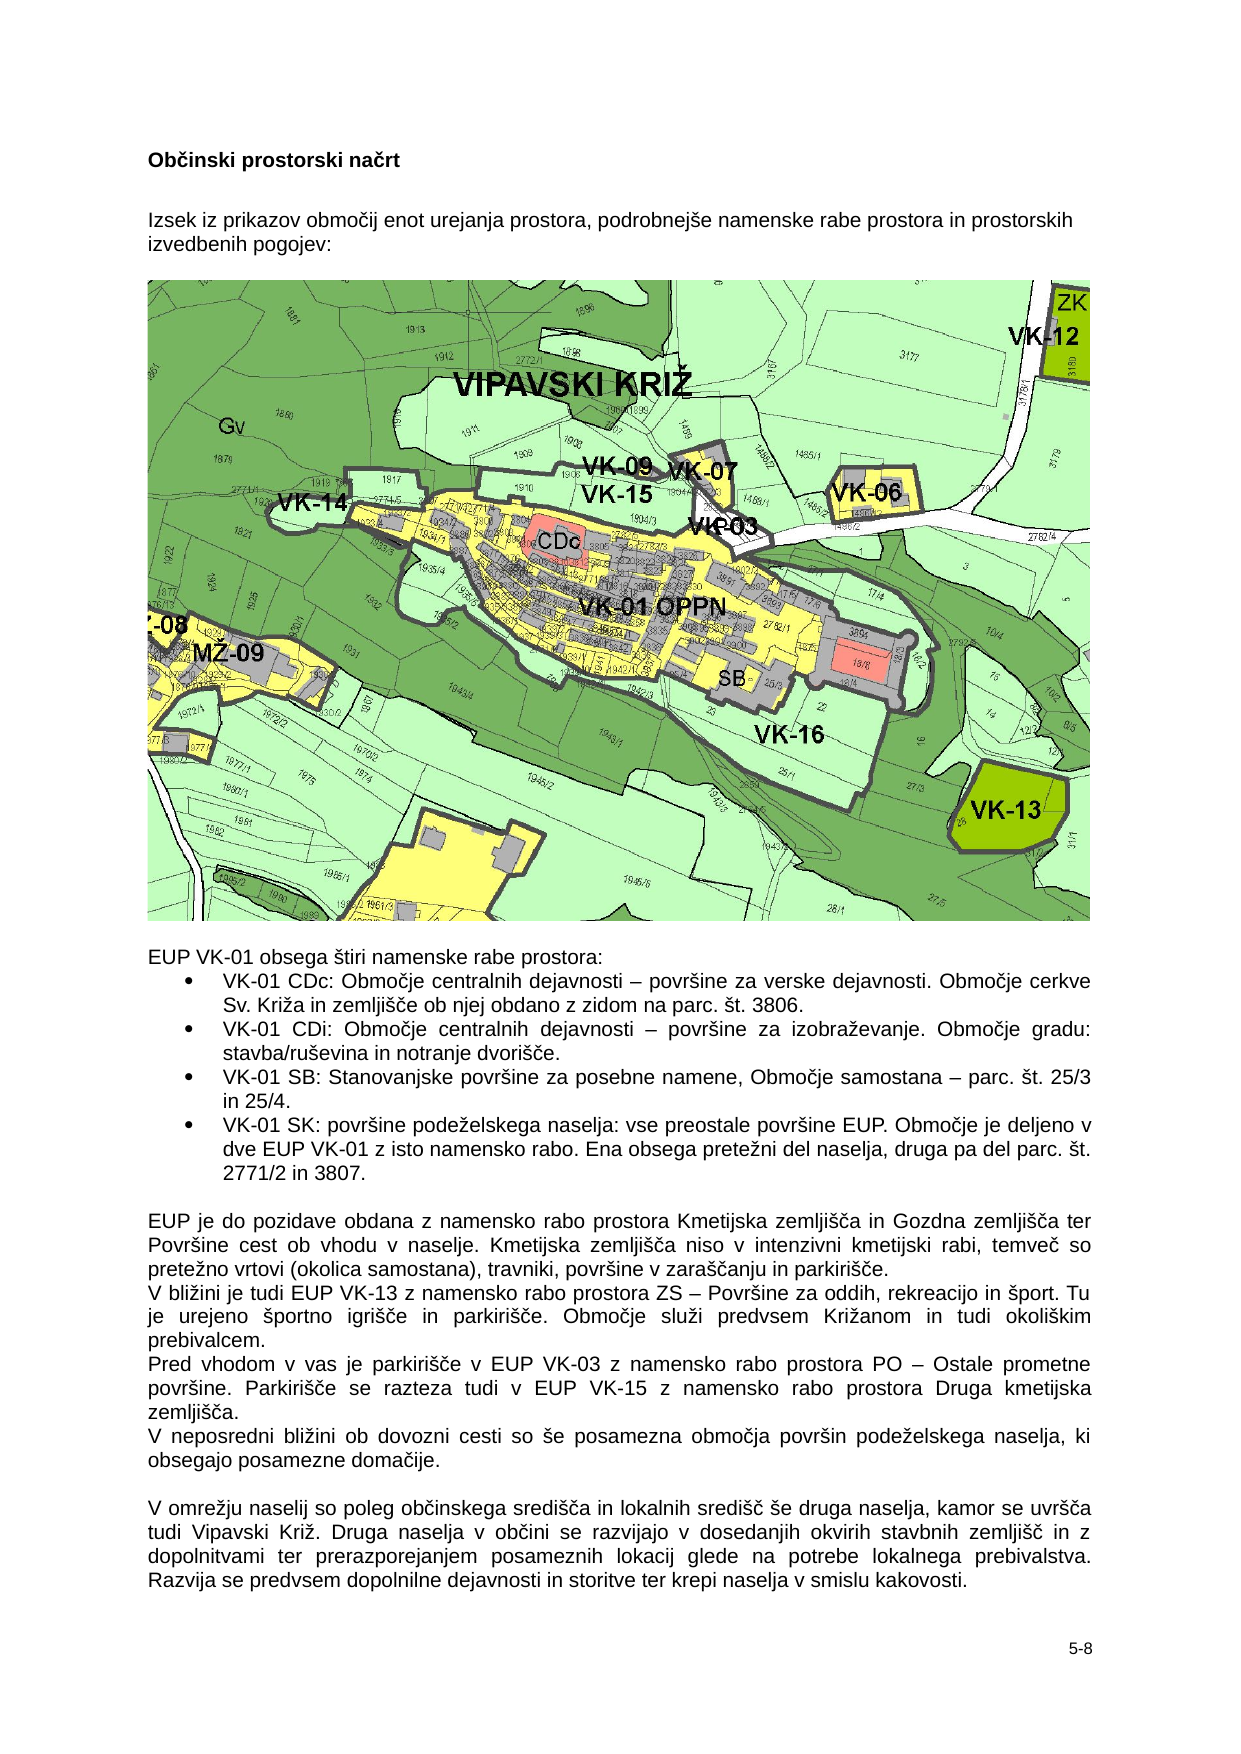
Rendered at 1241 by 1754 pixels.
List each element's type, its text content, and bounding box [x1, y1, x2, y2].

text EUP je do pozidave obdana z namensko rabo prostora Kmetijska zemljišča in Gozdna zemljišča ter Površine cest ob vhodu v naselje. Kmetijska zemljišča niso v intenzivni kmetijski rabi, temveč so pretežno vrtovi (okolica samostana), travniki, površine v zaraščanju in parkirišče. [148, 1208, 1092, 1280]
text EUP VK-01 obsega štiri namenske rabe prostora: [148, 944, 1092, 968]
text Izsek iz prikazov območij enot urejanja prostora, podrobnejše namenske rabe prostora in prostorskih izvedbenih pogojev: [148, 208, 1092, 256]
list VK-01 SB: Stanovanjske površine za posebne namene, Območje samostana – parc. št. 25/3 in 25/4. [185, 1064, 1092, 1113]
text V bližini je tudi EUP VK-13 z namensko rabo prostora ZS – Površine za oddih, rekreacijo in šport. Tu je urejeno športno igrišče in parkirišče. Območje služi predvsem Križanom in tudi okoliškim prebivalcem. [148, 1280, 1092, 1352]
text Pred vhodom v vas je parkirišče v EUP VK-03 z namensko rabo prostora PO – Ostale prometne površine. Parkirišče se razteza tudi v EUP VK-15 z namensko rabo prostora Druga kmetijska zemljišča. [148, 1352, 1092, 1424]
list VK-01 CDc: Območje centralnih dejavnosti – površine za verske dejavnosti. Območje cerkve Sv. Križa in zemljišče ob njej obdano z zidom na parc. št. 3806. [185, 968, 1092, 1017]
text Občinski prostorski načrt [148, 148, 1092, 172]
list VK-01 CDi: Območje centralnih dejavnosti – površine za izobraževanje. Območje gradu: stavba/ruševina in notranje dvorišče. [185, 1017, 1092, 1064]
list VK-01 SK: površine podeželskega naselja: vse preostale površine EUP. Območje je deljeno v dve EUP VK-01 z isto namensko rabo. Ena obsega pretežni del naselja, druga pa del parc. št. 2771/2 in 3807. [185, 1113, 1092, 1184]
picture [147, 280, 1090, 921]
text V neposredni bližini ob dovozni cesti so še posamezna območja površin podeželskega naselja, ki obsegajo posamezne domačije. [148, 1424, 1092, 1472]
text V omrežju naselij so poleg občinskega središča in lokalnih središč še druga naselja, kamor se uvršča tudi Vipavski Križ. Druga naselja v občini se razvijajo v dosedanjih okvirih stavbnih zemljišč in z dopolnitvami ter prerazporejanjem posameznih lokacij glede na potrebe lokalnega prebivalstva. Razvija se predvsem dopolnilne dejavnosti in storitve ter krepi naselja v smislu kakovosti. [148, 1496, 1092, 1592]
